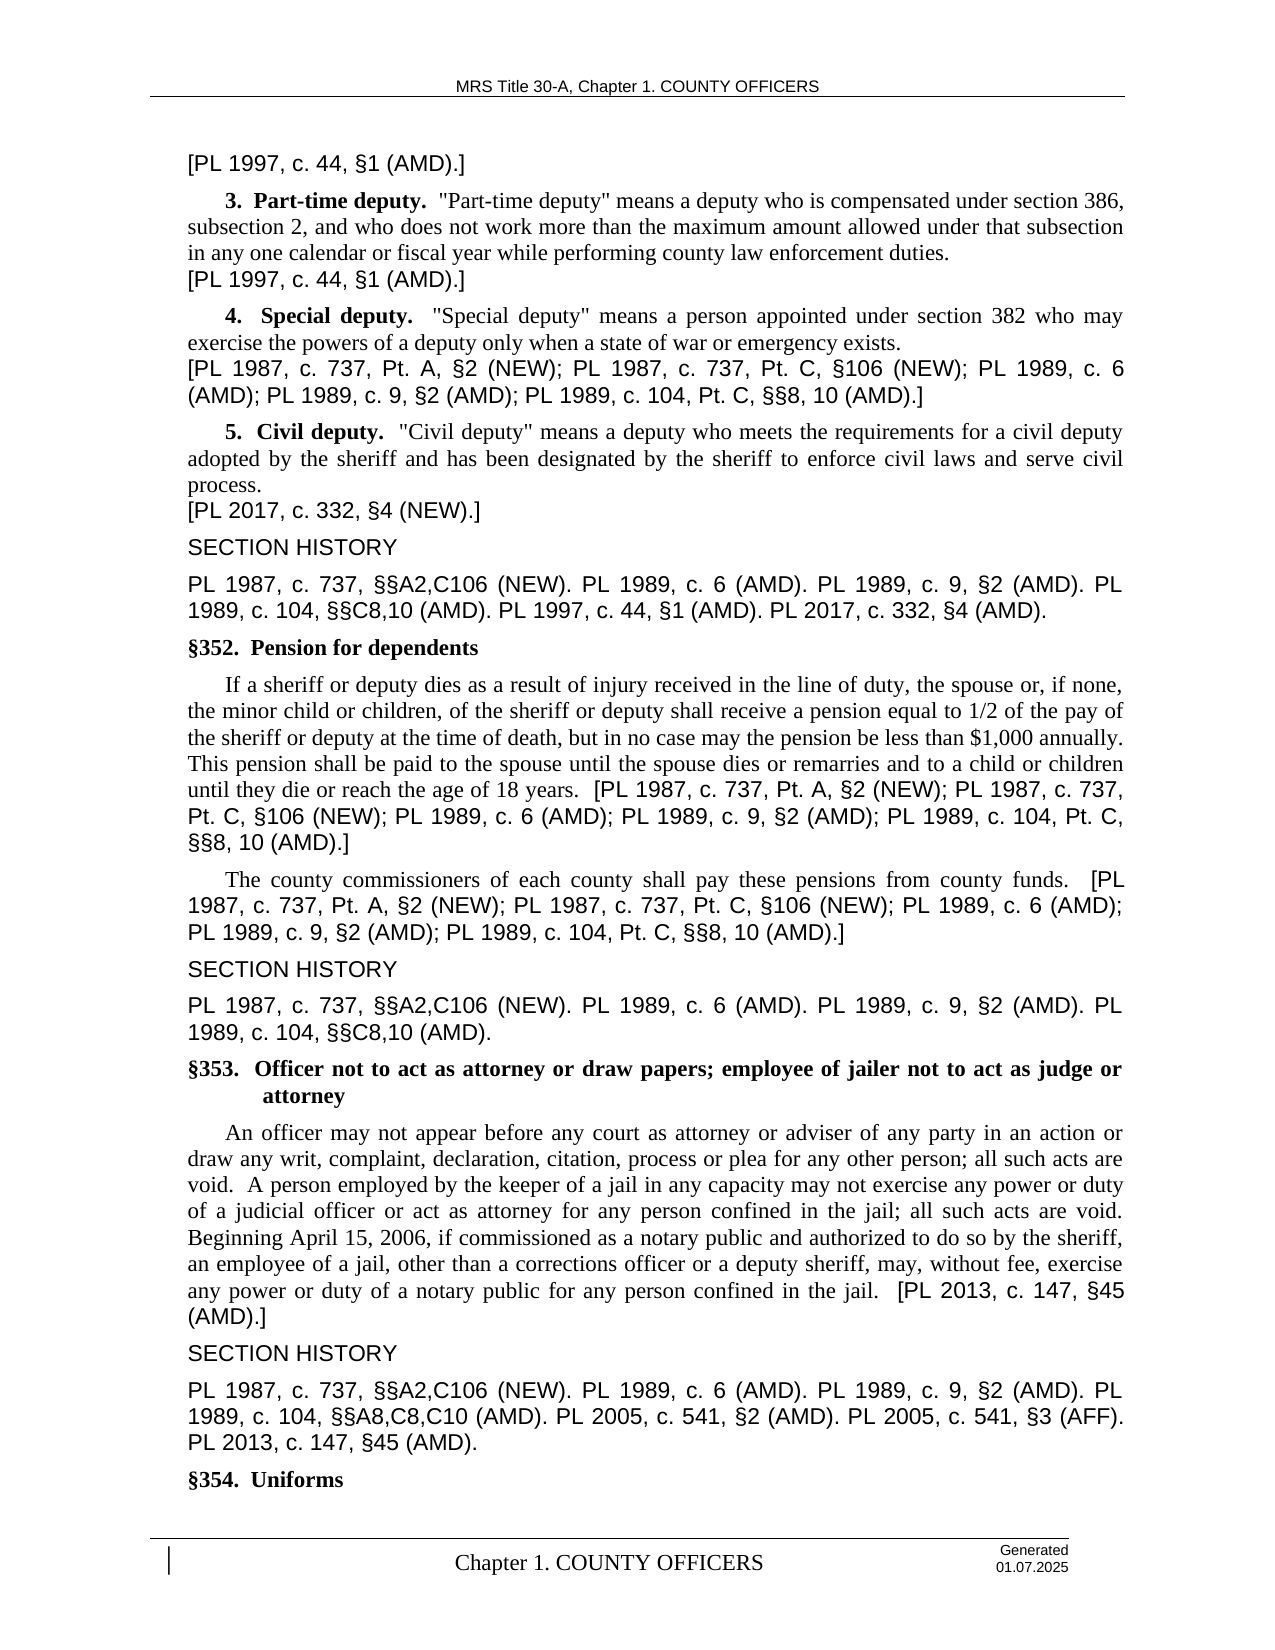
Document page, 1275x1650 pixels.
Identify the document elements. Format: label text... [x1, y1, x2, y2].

text [PL 2017, c. 332, §4 (NEW).] [187, 497, 1125, 524]
text PL 1987, c. 737, §§A2,C106 (NEW). PL 1989, c. 6 (AMD). PL 1989, c. 9, §2 (AMD). PL 1989, c. 104, §§C8,10 (AMD). PL 1997, c. 44, §1 (AMD). PL 2017, c. 332, §4 (AMD). [187, 571, 1125, 624]
text SECTION HISTORY [187, 956, 1125, 982]
text 5. Civil deputy. "Civil deputy" means a deputy who meets the requirements for a civil deputy adopted by the sheriff and has been designated by the sheriff to enforce civil laws and serve civil process. [187, 418, 1125, 497]
text SECTION HISTORY [187, 534, 1125, 561]
text §354. Uniforms [187, 1466, 1125, 1492]
text [PL 1997, c. 44, §1 (AMD).] [187, 150, 1125, 176]
text [PL 1997, c. 44, §1 (AMD).] [187, 266, 1125, 292]
text 4. Special deputy. "Special deputy" means a person appointed under section 382 who may exercise the powers of a deputy only when a state of war or emergency exists. [187, 303, 1125, 355]
text The county commissioners of each county shall pay these pensions from county funds. [PL 1987, c. 737, Pt. A, §2 (NEW); PL 1987, c. 737, Pt. C, §106 (NEW); PL 1989, c. 6 (AMD); PL 1989, c. 9, §2 (AMD); PL 1989, c. 104, Pt. C, §§8, 10 (AMD).] [187, 866, 1125, 945]
text PL 1987, c. 737, §§A2,C106 (NEW). PL 1989, c. 6 (AMD). PL 1989, c. 9, §2 (AMD). PL 1989, c. 104, §§C8,10 (AMD). [187, 992, 1125, 1045]
text An officer may not appear before any court as attorney or adviser of any party in an action or draw any writ, complaint, declaration, citation, process or plea for any other person; all such acts are void. A person employed by the keeper of a jail in any capacity may not exercise any power or duty of a judicial officer or act as attorney for any person confined in the jail; all such acts are void. Beginning April 15, 2006, if commissioned as a notary public and authorized to do so by the sheriff, an employee of a jail, other than a corrections officer or a deputy sheriff, may, without fee, exercise any power or duty of a notary public for any person confined in the jail. [PL 2013, c. 147, §45 (AMD).] [187, 1118, 1125, 1329]
text §352. Pension for dependents [187, 634, 1125, 661]
text 3. Part-time deputy. "Part-time deputy" means a deputy who is compensated under section 386, subsection 2, and who does not work more than the maximum amount allowed under that subsection in any one calendar or fiscal year while performing county law enforcement duties. [187, 187, 1125, 266]
text SECTION HISTORY [187, 1340, 1125, 1366]
text PL 1987, c. 737, §§A2,C106 (NEW). PL 1989, c. 6 (AMD). PL 1989, c. 9, §2 (AMD). PL 1989, c. 104, §§A8,C8,C10 (AMD). PL 2005, c. 541, §2 (AMD). PL 2005, c. 541, §3 (AFF). PL 2013, c. 147, §45 (AMD). [187, 1377, 1125, 1456]
text If a sheriff or deputy dies as a result of injury received in the line of duty, the spouse or, if none, the minor child or children, of the sheriff or deputy shall receive a pension equal to 1/2 of the pay of the sheriff or deputy at the time of death, but in no case may the pension be less than $1,000 annually. This pension shall be paid to the spouse until the spouse dies or remarries and to a child or children until they die or reach the age of 18 years. [PL 1987, c. 737, Pt. A, §2 (NEW); PL 1987, c. 737, Pt. C, §106 (NEW); PL 1989, c. 6 (AMD); PL 1989, c. 9, §2 (AMD); PL 1989, c. 104, Pt. C, §§8, 10 (AMD).] [187, 671, 1125, 856]
text §353. Officer not to act as attorney or draw papers; employee of jailer not to act as judge or attorney [187, 1055, 1125, 1108]
